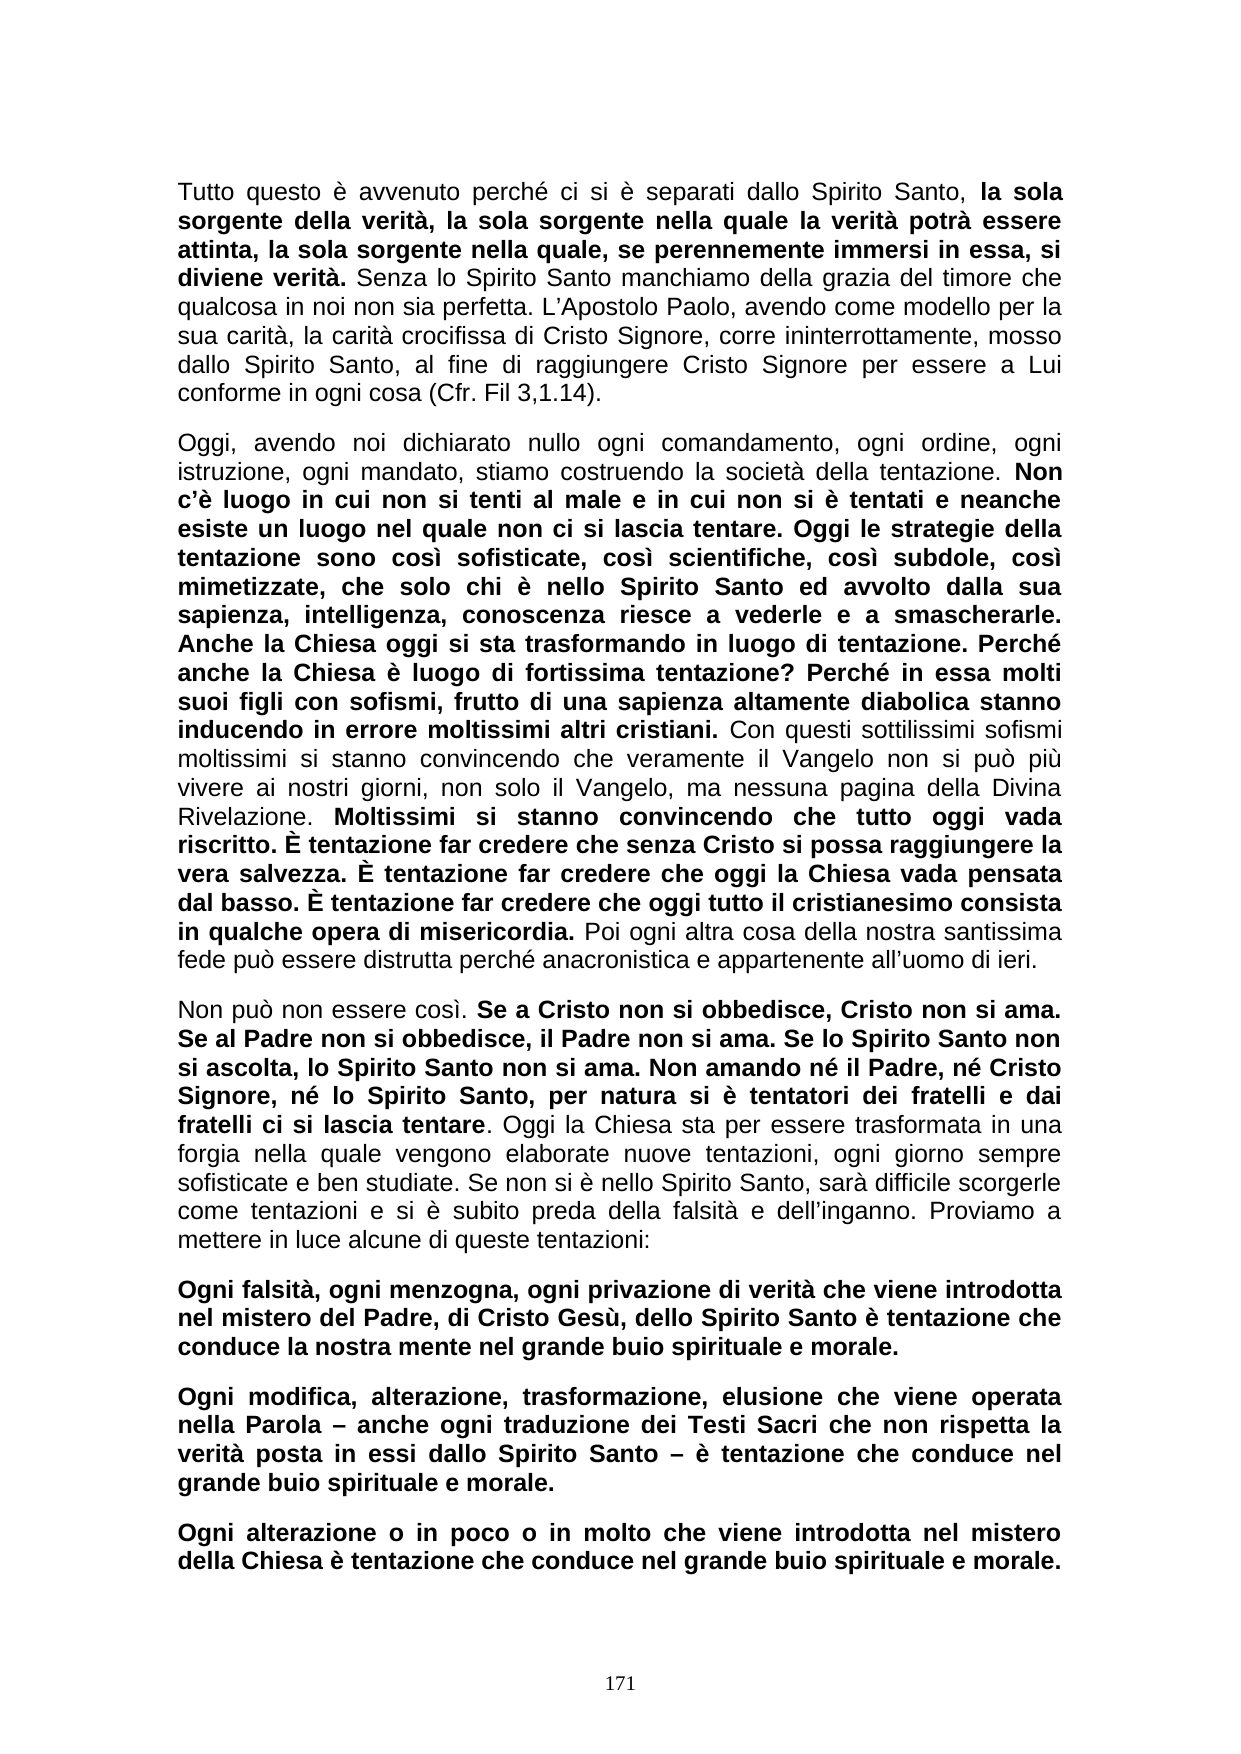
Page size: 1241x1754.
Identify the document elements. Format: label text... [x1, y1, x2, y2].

text Oggi, avendo noi dichiarato nullo ogni comandamento, ogni ordine, ogni istruzione, ogni mandato, stiamo costruendo la società della tentazione. Non c’è luogo in cui non si tenti al male e in cui non si è tentati e neanche esiste un luogo nel quale non ci si lascia tentare. Oggi le strategie della tentazione sono così sofisticate, così scientifiche, così subdole, così mimetizzate, che solo chi è nello Spirito Santo ed avvolto dalla sua sapienza, intelligenza, conoscenza riesce a vederle e a smascherarle. Anche la Chiesa oggi si sta trasformando in luogo di tentazione. Perché anche la Chiesa è luogo di fortissima tentazione? Perché in essa molti suoi figli con sofismi, frutto di una sapienza altamente diabolica stanno inducendo in errore moltissimi altri cristiani. Con questi sottilissimi sofismi moltissimi si stanno convincendo che veramente il Vangelo non si può più vivere ai nostri giorni, non solo il Vangelo, ma nessuna pagina della Divina Rivelazione. Moltissimi si stanno convincendo che tutto oggi vada riscritto. È tentazione far credere che senza Cristo si possa raggiungere la vera salvezza. È tentazione far credere che oggi la Chiesa vada pensata dal basso. È tentazione far credere che oggi tutto il cristianesimo consista in qualche opera di misericordia. Poi ogni altra cosa della nostra santissima fede può essere distrutta perché anacronistica e appartenente all’uomo di ieri. [177, 428, 1063, 974]
text Ogni falsità, ogni menzogna, ogni privazione di verità che viene introdotta nel mistero del Padre, di Cristo Gesù, dello Spirito Santo è tentazione che conduce la nostra mente nel grande buio spirituale e morale. [177, 1275, 1063, 1361]
text Non può non essere così. Se a Cristo non si obbedisce, Cristo non si ama. Se al Padre non si obbedisce, il Padre non si ama. Se lo Spirito Santo non si ascolta, lo Spirito Santo non si ama. Non amando né il Padre, né Cristo Signore, né lo Spirito Santo, per natura si è tentatori dei fratelli e dai fratelli ci si lascia tentare. Oggi la Chiesa sta per essere trasformata in una forgia nella quale vengono elaborate nuove tentazioni, ogni giorno sempre sofisticate e ben studiate. Se non si è nello Spirito Santo, sarà difficile scorgerle come tentazioni e si è subito preda della falsità e dell’inganno. Proviamo a mettere in luce alcune di queste tentazioni: [177, 995, 1063, 1254]
text Tutto questo è avvenuto perché ci si è separati dallo Spirito Santo, la sola sorgente della verità, la sola sorgente nella quale la verità potrà essere attinta, la sola sorgente nella quale, se perennemente immersi in essa, si diviene verità. Senza lo Spirito Santo manchiamo della grazia del timore che qualcosa in noi non sia perfetta. L’Apostolo Paolo, avendo come modello per la sua carità, la carità crocifissa di Cristo Signore, corre ininterrottamente, mosso dallo Spirito Santo, al fine di raggiungere Cristo Signore per essere a Lui conforme in ogni cosa (Cfr. Fil 3,1.14). [177, 177, 1063, 407]
text Ogni alterazione o in poco o in molto che viene introdotta nel mistero della Chiesa è tentazione che conduce nel grande buio spirituale e morale. [177, 1518, 1063, 1575]
text Ogni modifica, alterazione, trasformazione, elusione che viene operata nella Parola – anche ogni traduzione dei Testi Sacri che non rispetta la verità posta in essi dallo Spirito Santo – è tentazione che conduce nel grande buio spirituale e morale. [177, 1382, 1063, 1497]
